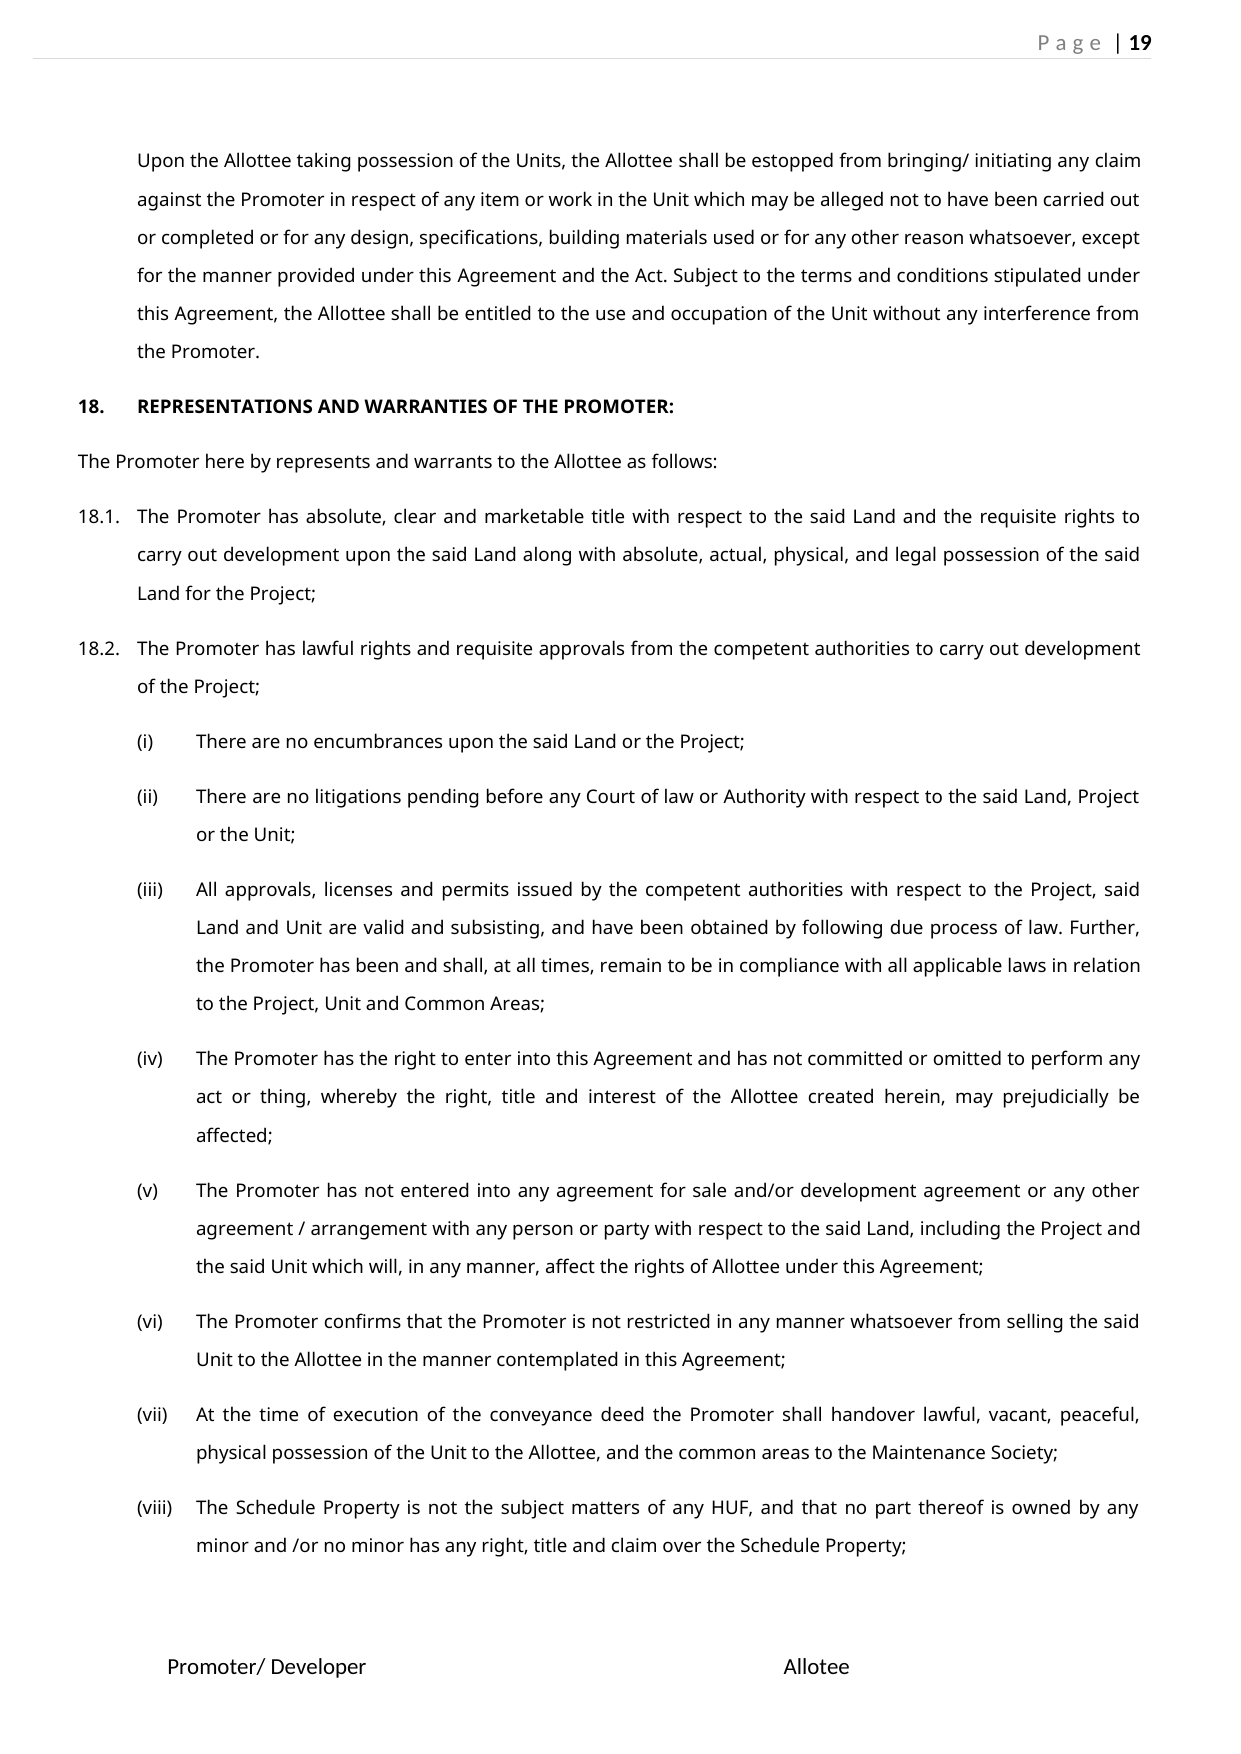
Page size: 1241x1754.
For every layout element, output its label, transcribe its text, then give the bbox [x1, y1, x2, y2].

list The Promoter has lawful rights and requisite approvals from the competent authorities to carry out development of the Project; [78, 635, 1141, 699]
list At the time of execution of the conveyance deed the Promoter shall handover lawful, vacant, peaceful, physical possession of the Unit to the Allottee, and the common areas to the Maintenance Society; [137, 1401, 1141, 1465]
text The Promoter here by represents and warrants to the Allottee as follows: [78, 449, 1141, 474]
list All approvals, licenses and permits issued by the competent authorities with respect to the Project, said Land and Unit are valid and subsisting, and have been obtained by following due process of law. Further, the Promoter has been and shall, at all times, remain to be in compliance with all applicable laws in relation to the Project, Unit and Common Areas; [137, 876, 1141, 1016]
list The Promoter has the right to enter into this Agreement and has not committed or omitted to perform any act or thing, whereby the right, title and interest of the Allottee created herein, may prejudicially be affected; [137, 1046, 1141, 1148]
list There are no litigations pending before any Court of law or Authority with respect to the said Land, Project or the Unit; [137, 783, 1141, 847]
list The Promoter confirms that the Promoter is not restricted in any manner whatsoever from selling the said Unit to the Allottee in the manner contemplated in this Agreement; [137, 1308, 1141, 1372]
list The Promoter has not entered into any agreement for sale and/or development agreement or any other agreement / arrangement with any person or party with respect to the said Land, including the Project and the said Unit which will, in any manner, affect the rights of Allottee under this Agreement; [137, 1177, 1141, 1279]
text Upon the Allottee taking possession of the Units, the Allottee shall be estopped from bringing/ initiating any claim against the Promoter in respect of any item or work in the Unit which may be alleged not to have been carried out or completed or for any design, specifications, building materials used or for any other reason whatsoever, except for the manner provided under this Agreement and the Act. Subject to the terms and conditions stipulated under this Agreement, the Allottee shall be entitled to the use and occupation of the Unit without any interference from the Promoter. [137, 148, 1141, 364]
subtitle REPRESENTATIONS AND WARRANTIES OF THE PROMOTER: [78, 394, 1141, 419]
list The Schedule Property is not the subject matters of any HUF, and that no part thereof is owned by any minor and /or no minor has any right, title and claim over the Schedule Property; [137, 1494, 1141, 1558]
list The Promoter has absolute, clear and marketable title with respect to the said Land and the requisite rights to carry out development upon the said Land along with absolute, actual, physical, and legal possession of the said Land for the Project; [78, 503, 1141, 606]
list There are no encumbrances upon the said Land or the Project; [137, 728, 1141, 753]
